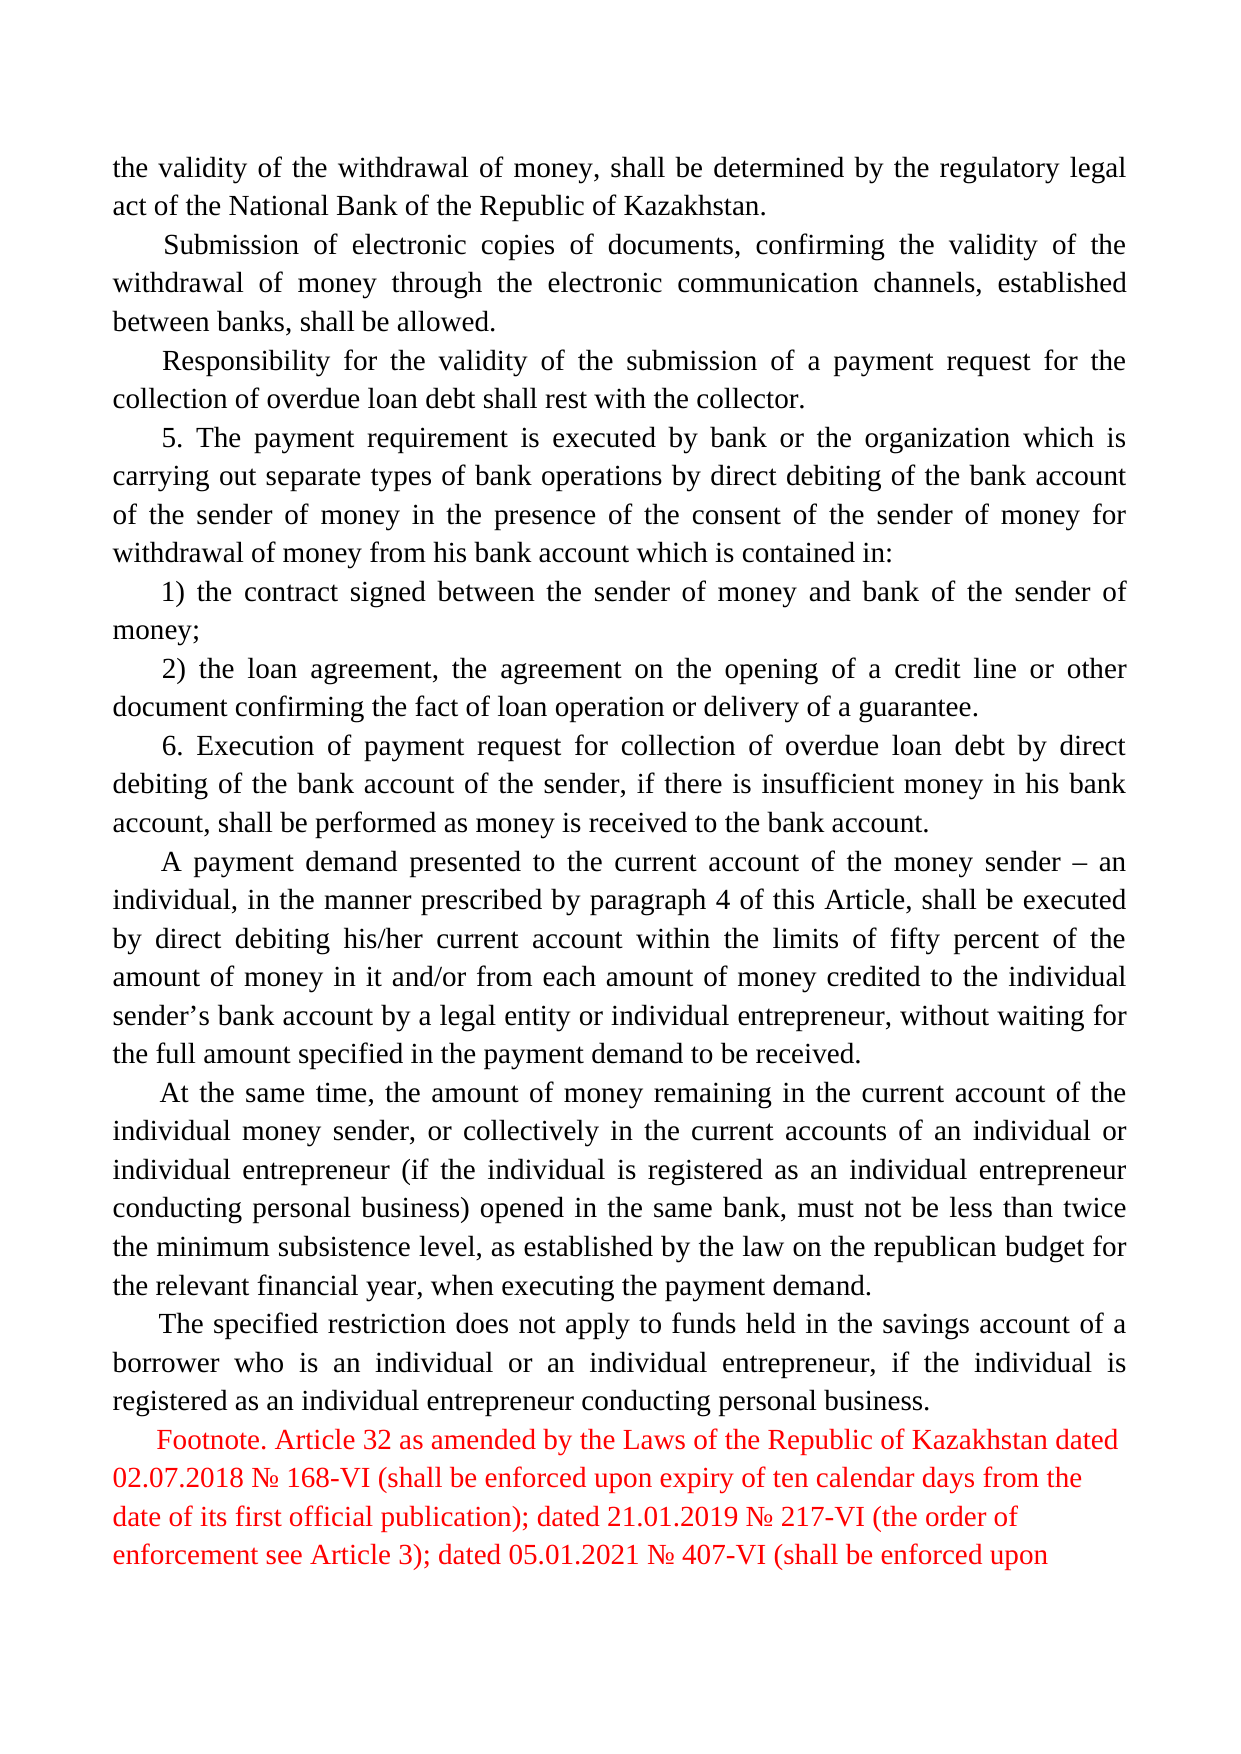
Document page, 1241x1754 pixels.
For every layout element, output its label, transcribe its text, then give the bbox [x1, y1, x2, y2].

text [112, 150, 1128, 222]
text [112, 1422, 1128, 1571]
text The specified restriction does not apply to funds held in the savings account of a borrower who is an individual or an individual entrepreneur, if the individual is registered as an individual entrepreneur conducting personal business. [112, 1306, 1128, 1417]
text 1) the contract signed between the sender of money and bank of the sender of money; [112, 574, 1128, 646]
text At the same time, the amount of money remaining in the current account of the individual money sender, or collectively in the current accounts of an individual or individual entrepreneur (if the individual is registered as an individual entrepreneur conducting personal business) opened in the same bank, must not be less than twice the minimum subsistence level, as established by the law on the republican budget for the relevant financial year, when executing the payment demand. [112, 1075, 1128, 1301]
text Submission of electronic copies of documents, confirming the validity of the withdrawal of money through the electronic communication channels, established between banks, shall be allowed. [112, 227, 1128, 338]
text 2) the loan agreement, the agreement on the opening of a credit line or other document confirming the fact of loan operation or delivery of a guarantee. [112, 651, 1128, 723]
text A payment demand presented to the current account of the money sender – an individual, in the manner prescribed by paragraph 4 of this Article, shall be executed by direct debiting his/her current account within the limits of fifty percent of the amount of money in it and/or from each amount of money credited to the individual sender’s bank account by a legal entity or individual entrepreneur, without waiting for the full amount specified in the payment demand to be received. [112, 844, 1128, 1070]
text 5. The payment requirement is executed by bank or the organization which is carrying out separate types of bank operations by direct debiting of the bank account of the sender of money in the presence of the consent of the sender of money for withdrawal of money from his bank account which is contained in: [112, 420, 1128, 569]
text Responsibility for the validity of the submission of a payment request for the collection of overdue loan debt shall rest with the collector. [112, 343, 1128, 415]
text 6. Execution of payment request for collection of overdue loan debt by direct debiting of the bank account of the sender, if there is insufficient money in his bank account, shall be performed as money is received to the bank account. [112, 728, 1128, 839]
